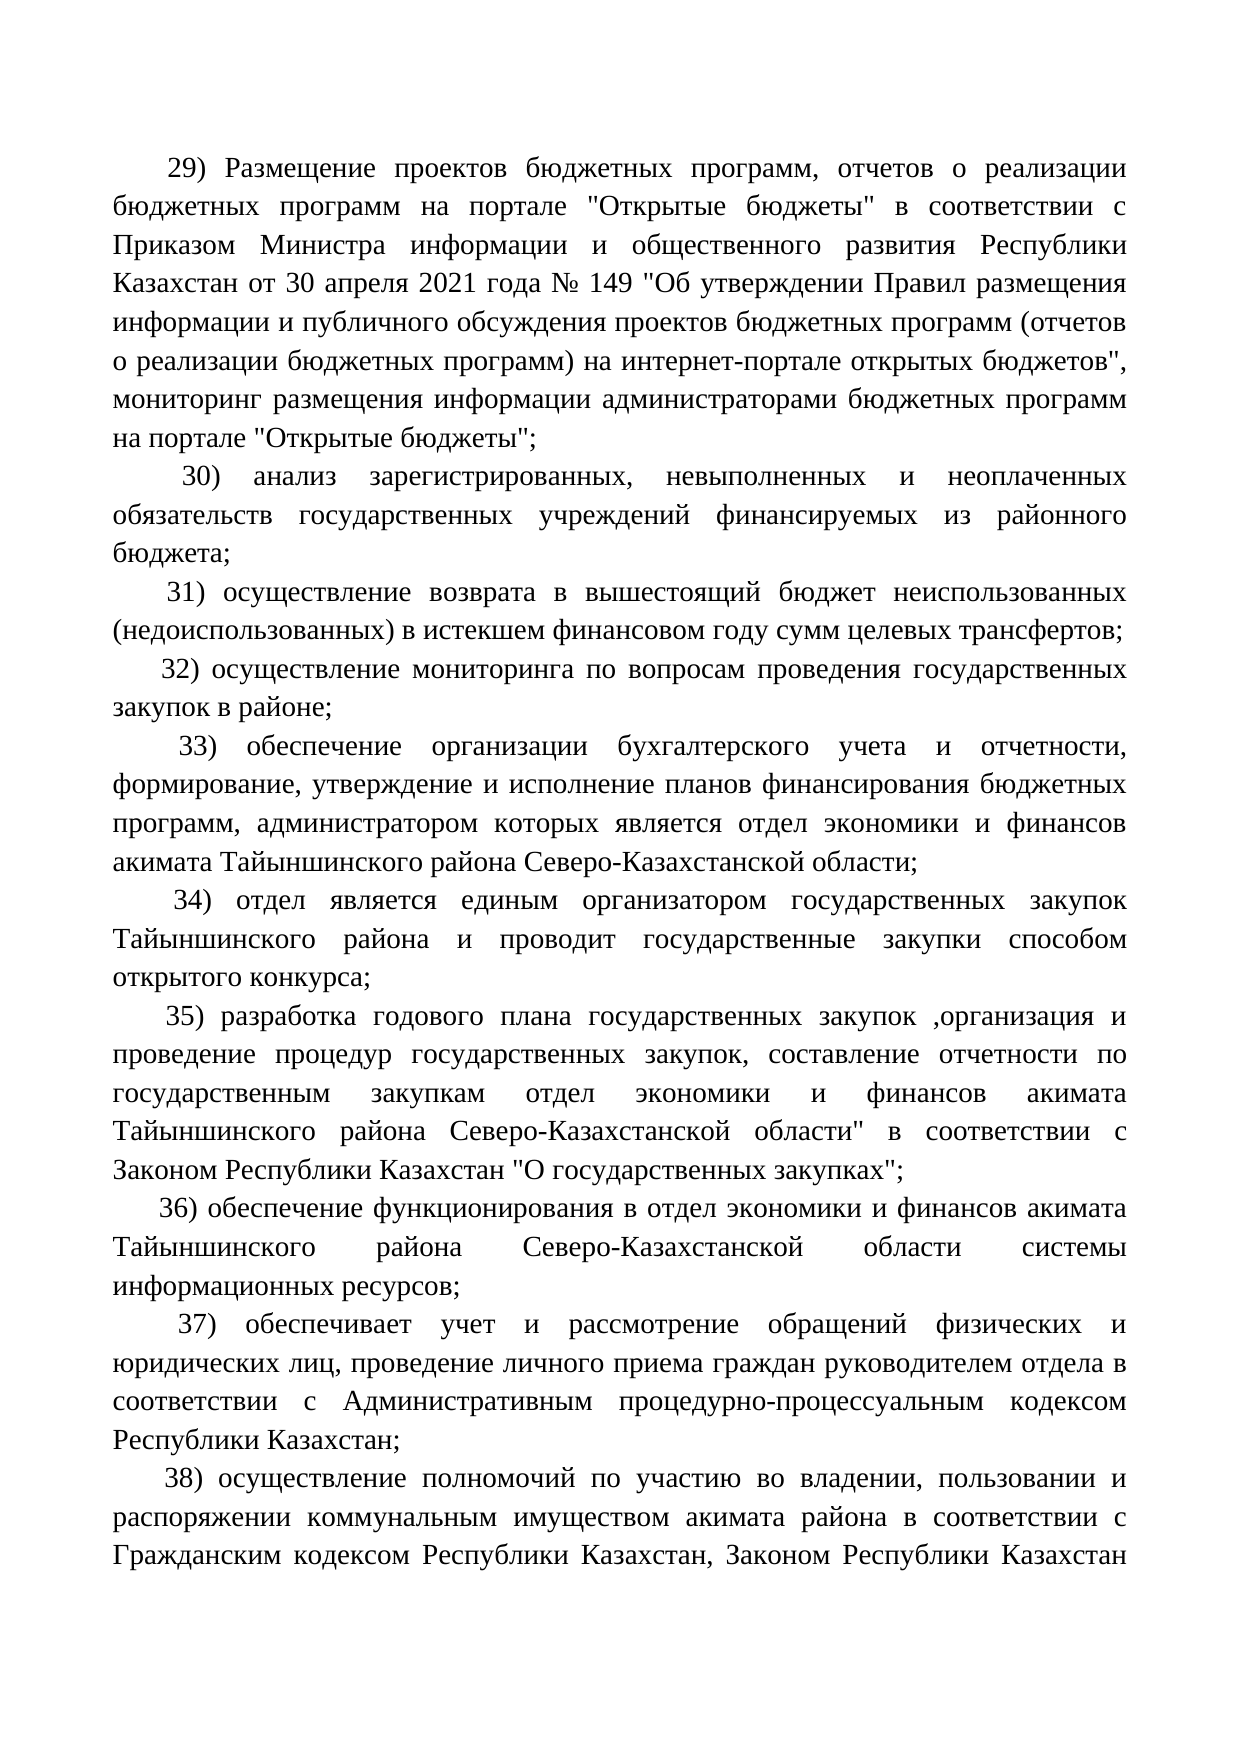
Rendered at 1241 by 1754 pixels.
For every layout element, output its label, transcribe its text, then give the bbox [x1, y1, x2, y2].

text 31) осуществление возврата в вышестоящий бюджет неиспользованных (недоиспользованных) в истекшем финансовом году сумм целевых трансфертов; [112, 574, 1128, 646]
text 30) анализ зарегистрированных, невыполненных и неоплаченных обязательств государственных учреждений финансируемых из районного бюджета; [112, 458, 1128, 569]
text 34) отдел является единым организатором государственных закупок Тайыншинского района и проводит государственные закупки способом открытого конкурса; [112, 882, 1128, 993]
text 29) Размещение проектов бюджетных программ, отчетов о реализации бюджетных программ на портале "Открытые бюджеты" в соответствии с Приказом Министра информации и общественного развития Республики Казахстан от 30 апреля 2021 года № 149 "Об утверждении Правил размещения информации и публичного обсуждения проектов бюджетных программ (отчетов о реализации бюджетных программ) на интернет-портале открытых бюджетов", мониторинг размещения информации администраторами бюджетных программ на портале "Открытые бюджеты"; [112, 150, 1128, 453]
text 35) разработка годового плана государственных закупок ,организация и проведение процедур государственных закупок, составление отчетности по государственным закупкам отдел экономики и финансов акимата Тайыншинского района Северо-Казахстанской области" в соответствии с Законом Республики Казахстан "О государственных закупках"; [112, 998, 1128, 1186]
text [112, 1460, 1128, 1571]
text 33) обеспечение организации бухгалтерского учета и отчетности, формирование, утверждение и исполнение планов финансирования бюджетных программ, администратором которых является отдел экономики и финансов акимата Тайыншинского района Северо-Казахстанской области; [112, 728, 1128, 877]
text 36) обеспечение функционирования в отдел экономики и финансов акимата Тайыншинского района Северо-Казахстанской области системы информационных ресурсов; [112, 1191, 1128, 1301]
text 37) обеспечивает учет и рассмотрение обращений физических и юридических лиц, проведение личного приема граждан руководителем отдела в соответствии с Административным процедурно-процессуальным кодексом Республики Казахстан; [112, 1306, 1128, 1455]
text 32) осуществление мониторинга по вопросам проведения государственных закупок в районе; [112, 651, 1128, 723]
